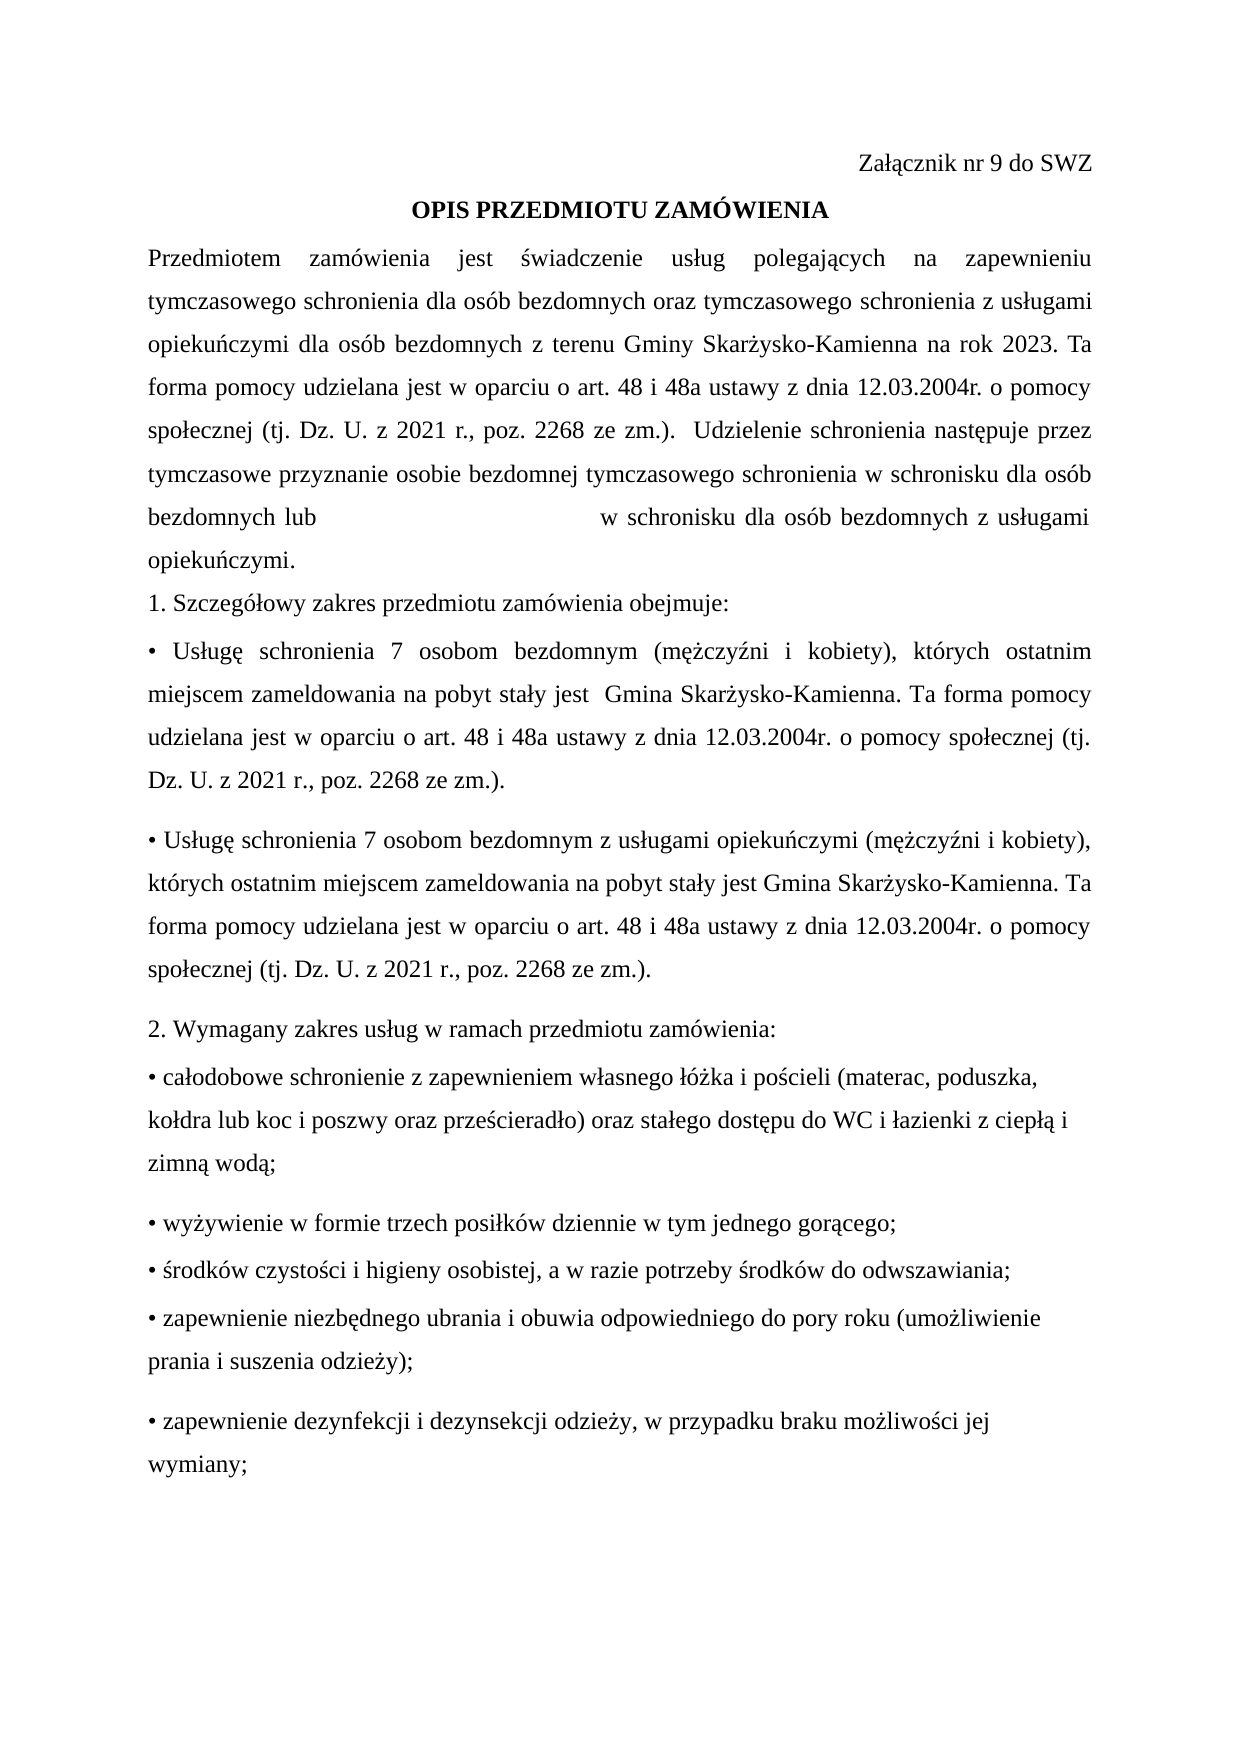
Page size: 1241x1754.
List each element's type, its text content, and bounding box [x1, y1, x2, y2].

text 2. Wymagany zakres usług w ramach przedmiotu zamówienia: [148, 1014, 1093, 1043]
text • całodobowe schronienie z zapewnieniem własnego łóżka i pościeli (materac, poduszka, kołdra lub koc i poszwy oraz prześcieradło) oraz stałego dostępu do WC i łazienki z ciepłą i zimną wodą; [148, 1062, 1093, 1177]
text Załącznik nr 9 do SWZ [148, 148, 1093, 176]
text • wyżywienie w formie trzech posiłków dziennie w tym jednego gorącego; [148, 1208, 1093, 1237]
text 1. Szczegółowy zakres przedmiotu zamówienia obejmuje: [148, 588, 1093, 617]
text Przedmiotem zamówienia jest świadczenie usług polegających na zapewnieniu tymczasowego schronienia dla osób bezdomnych oraz tymczasowego schronienia z usługami opiekuńczymi dla osób bezdomnych z terenu Gminy Skarżysko-Kamienna na rok 2023. Ta forma pomocy udzielana jest w oparciu o art. 48 i 48a ustawy z dnia 12.03.2004r. o pomocy społecznej (tj. Dz. U. z 2021 r., poz. 2268 ze zm.). Udzielenie schronienia następuje przez tymczasowe przyznanie osobie bezdomnej tymczasowego schronienia w schronisku dla osób bezdomnych lub w schronisku dla osób bezdomnych z usługami opiekuńczymi. [148, 243, 1093, 574]
text • środków czystości i higieny osobistej, a w razie potrzeby środków do odwszawiania; [148, 1256, 1093, 1284]
text OPIS PRZEDMIOTU ZAMÓWIENIA [148, 195, 1093, 224]
text • Usługę schronienia 7 osobom bezdomnym z usługami opiekuńczymi (mężczyźni i kobiety), których ostatnim miejscem zameldowania na pobyt stały jest Gmina Skarżysko-Kamienna. Ta forma pomocy udzielana jest w oparciu o art. 48 i 48a ustawy z dnia 12.03.2004r. o pomocy społecznej (tj. Dz. U. z 2021 r., poz. 2268 ze zm.). [148, 825, 1093, 983]
text • zapewnienie dezynfekcji i dezynsekcji odzieży, w przypadku braku możliwości jej wymiany; [148, 1406, 1093, 1478]
text • Usługę schronienia 7 osobom bezdomnym (mężczyźni i kobiety), których ostatnim miejscem zameldowania na pobyt stały jest Gmina Skarżysko-Kamienna. Ta forma pomocy udzielana jest w oparciu o art. 48 i 48a ustawy z dnia 12.03.2004r. o pomocy społecznej (tj. Dz. U. z 2021 r., poz. 2268 ze zm.). [148, 636, 1093, 794]
text • zapewnienie niezbędnego ubrania i obuwia odpowiedniego do pory roku (umożliwienie prania i suszenia odzieży); [148, 1303, 1093, 1375]
